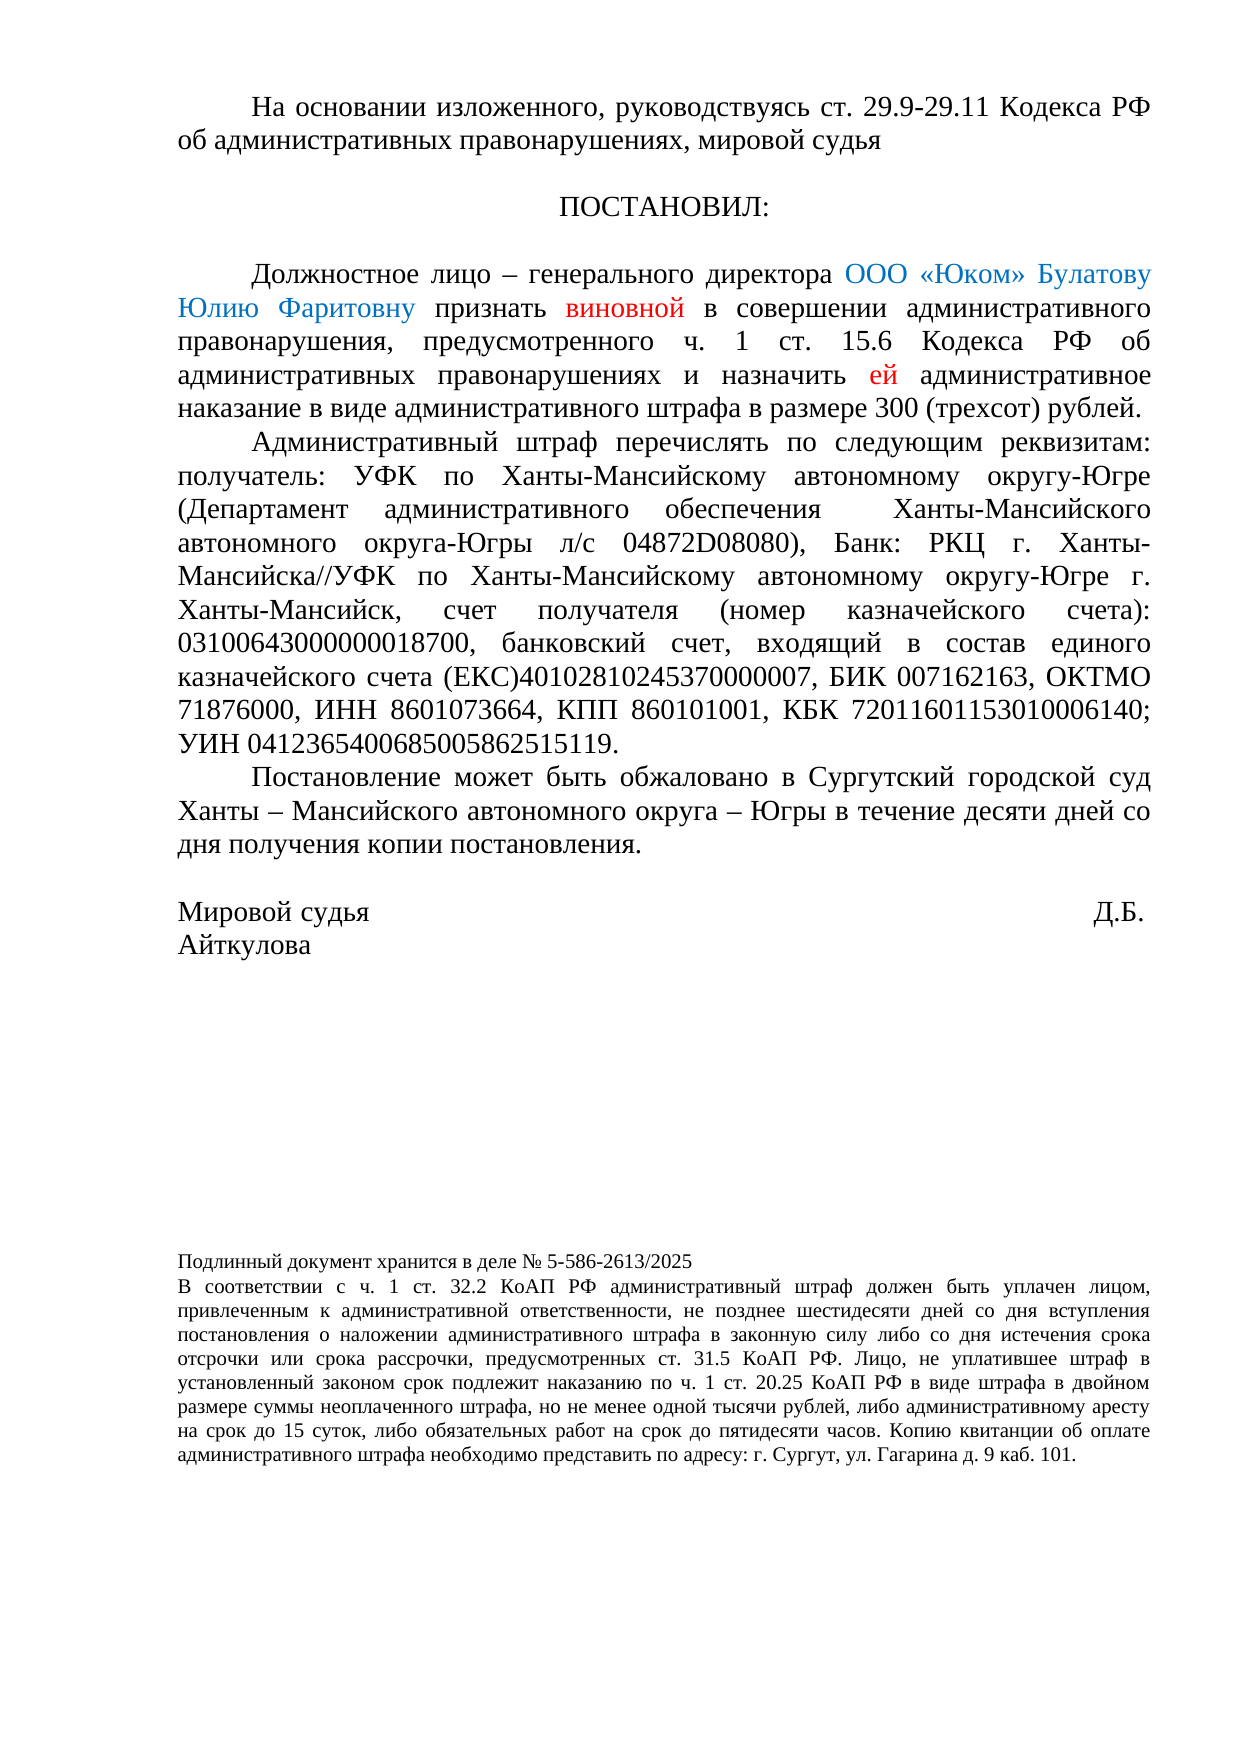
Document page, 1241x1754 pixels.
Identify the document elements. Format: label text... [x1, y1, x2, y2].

text ПОСТАНОВИЛ: [177, 189, 1152, 223]
text Мировой судья Д.Б. Айткулова [177, 894, 1152, 961]
text Должностное лицо – генерального директора ООО «Юком» Булатову Юлию Фаритовну признать виновной в совершении административного правонарушения, предусмотренного ч. 1 ст. 15.6 Кодекса РФ об административных правонарушениях и назначить ей административное наказание в виде административного штрафа в размере 300 (трехсот) рублей. [177, 256, 1152, 424]
text Административный штраф перечислять по следующим реквизитам: получатель: УФК по Ханты-Мансийскому автономному округу-Югре (Департамент административного обеспечения Ханты-Мансийского автономного округа-Югры л/с 04872D08080), Банк: РКЦ г. Ханты-Мансийска//УФК по Ханты-Мансийскому автономному округу-Югре г. Ханты-Мансийск, счет получателя (номер казначейского счета): 03100643000000018700, банковский счет, входящий в состав единого казначейского счета (ЕКС)40102810245370000007, БИК 007162163, ОКТМО 71876000, ИНН 8601073664, КПП 860101001, КБК 72011601153010006140; УИН 0412365400685005862515119. [177, 424, 1152, 759]
text Постановление может быть обжаловано в Сургутский городской суд Ханты – Мансийского автономного округа – Югры в течение десяти дней со дня получения копии постановления. [177, 759, 1152, 860]
text В соответствии с ч. 1 ст. 32.2 КоАП РФ административный штраф должен быть уплачен лицом, привлеченным к административной ответственности, не позднее шестидесяти дней со дня вступления постановления о наложении административного штрафа в законную силу либо со дня истечения срока отсрочки или срока рассрочки, предусмотренных ст. 31.5 КоАП РФ. Лицо, не уплатившее штраф в установленный законом срок подлежит наказанию по ч. 1 ст. 20.25 КоАП РФ в виде штрафа в двойном размере суммы неоплаченного штрафа, но не менее одной тысячи рублей, либо административному аресту на срок до 15 суток, либо обязательных работ на срок до пятидесяти часов. Копию квитанции об оплате административного штрафа необходимо представить по адресу: г. Сургут, ул. Гагарина д. 9 каб. 101. [177, 1273, 1152, 1466]
text На основании изложенного, руководствуясь ст. 29.9-29.11 Кодекса РФ об административных правонарушениях, мировой судья [177, 89, 1152, 156]
text Подлинный документ хранится в деле № 5-586-2613/2025 [177, 1249, 1152, 1273]
